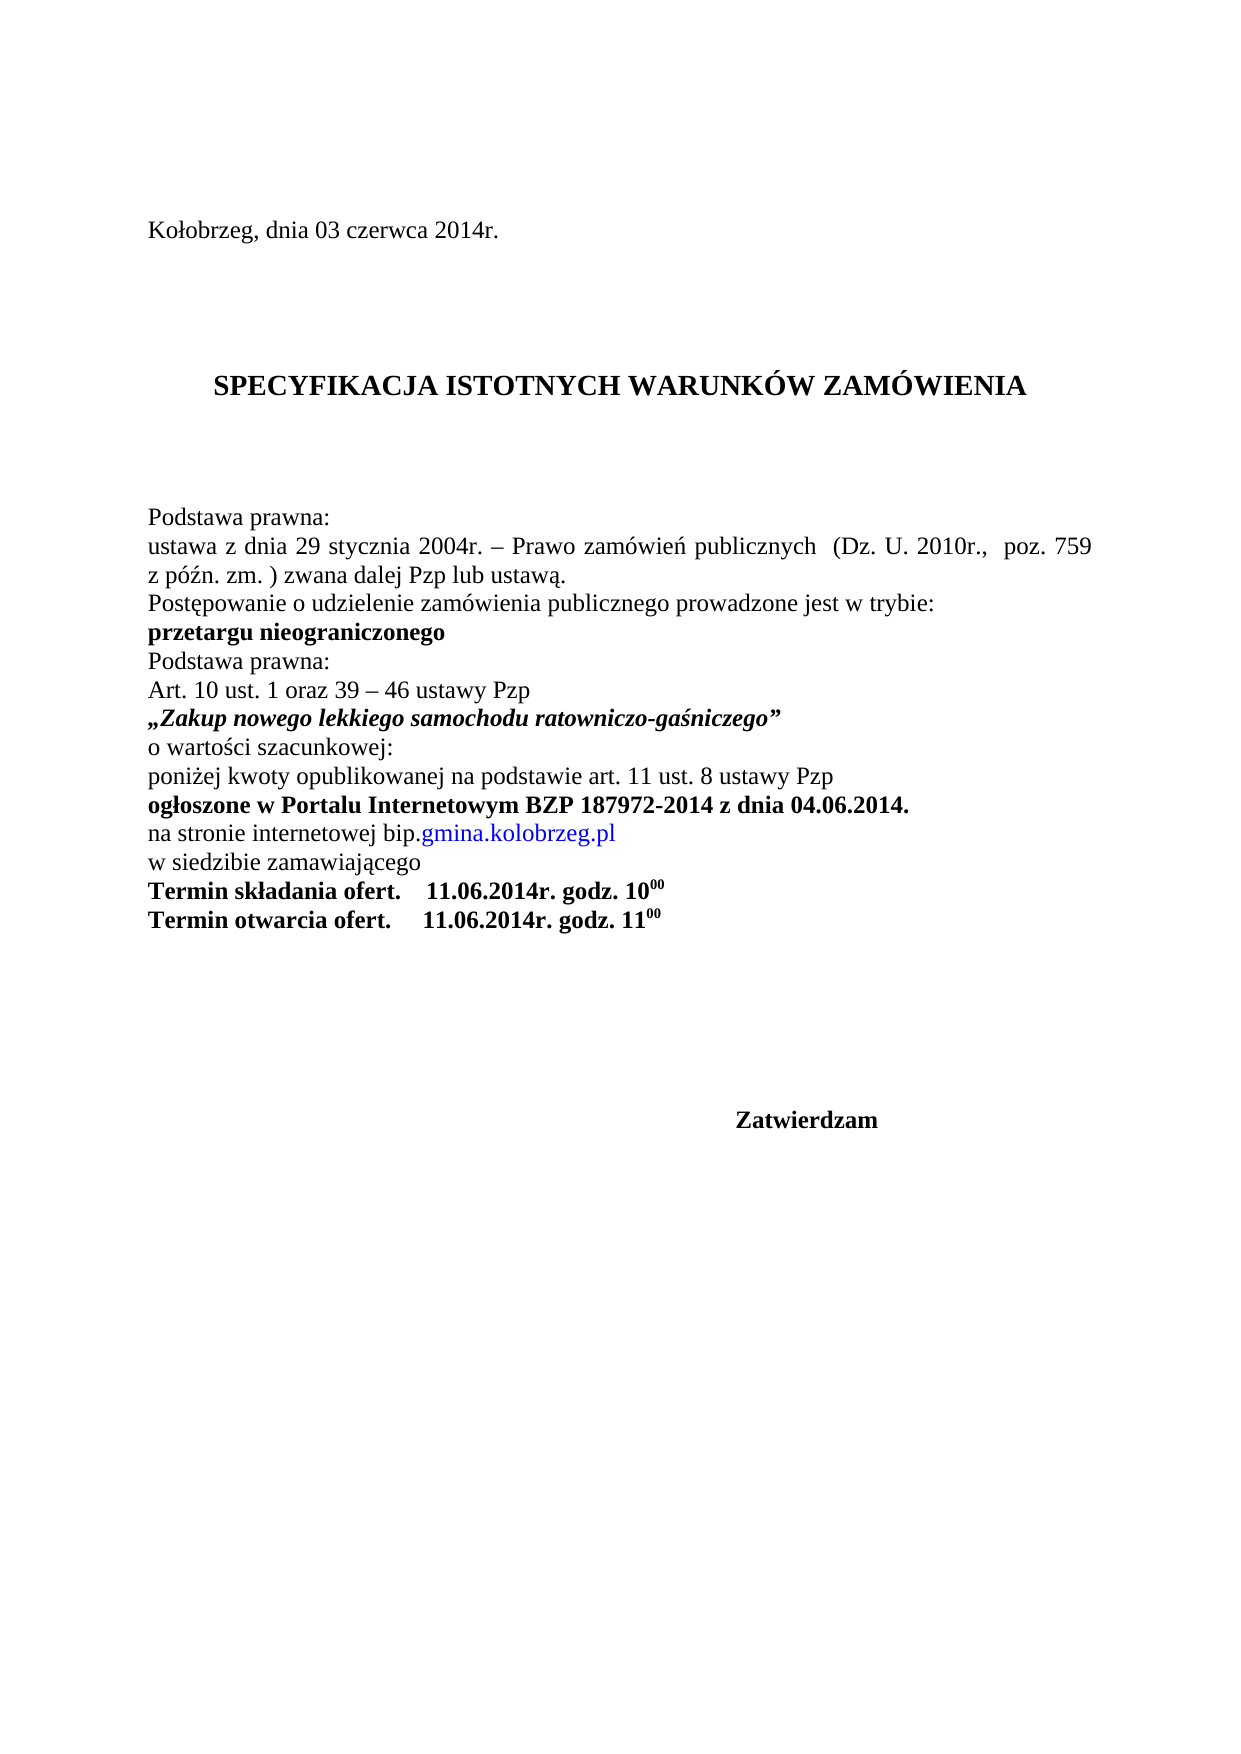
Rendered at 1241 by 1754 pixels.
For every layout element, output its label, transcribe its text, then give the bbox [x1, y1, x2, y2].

text Termin składania ofert. 11.06.2014r. godz. 1000 [148, 876, 1093, 905]
text Podstawa prawna: [148, 502, 1093, 531]
text ustawa z dnia 29 stycznia 2004r. – Prawo zamówień publicznych (Dz. U. 2010r., poz. 759 z późn. zm. ) zwana dalej Pzp lub ustawą. [148, 531, 1093, 588]
text o wartości szacunkowej: [148, 732, 1093, 761]
text Zatwierdzam [148, 1105, 1093, 1134]
text Postępowanie o udzielenie zamówienia publicznego prowadzone jest w trybie: [148, 588, 1093, 617]
text ogłoszone w Portalu Internetowym BZP 187972-2014 z dnia 04.06.2014. [148, 790, 1093, 818]
text w siedzibie zamawiającego [148, 847, 1093, 876]
text poniżej kwoty opublikowanej na podstawie art. 11 ust. 8 ustawy Pzp [148, 761, 1093, 790]
text SPECYFIKACJA ISTOTNYCH WARUNKÓW ZAMÓWIENIA [148, 368, 1093, 402]
text na stronie internetowej bip.gmina.kolobrzeg.pl [148, 818, 1093, 847]
text Termin otwarcia ofert. 11.06.2014r. godz. 1100 [148, 905, 1093, 933]
text Podstawa prawna: [148, 646, 1093, 675]
text „Zakup nowego lekkiego samochodu ratowniczo-gaśniczego” [148, 703, 1093, 732]
text Kołobrzeg, dnia 03 czerwca 2014r. [148, 215, 1093, 243]
text Art. 10 ust. 1 oraz 39 – 46 ustawy Pzp [148, 675, 1093, 703]
text przetargu nieograniczonego [148, 617, 1093, 646]
